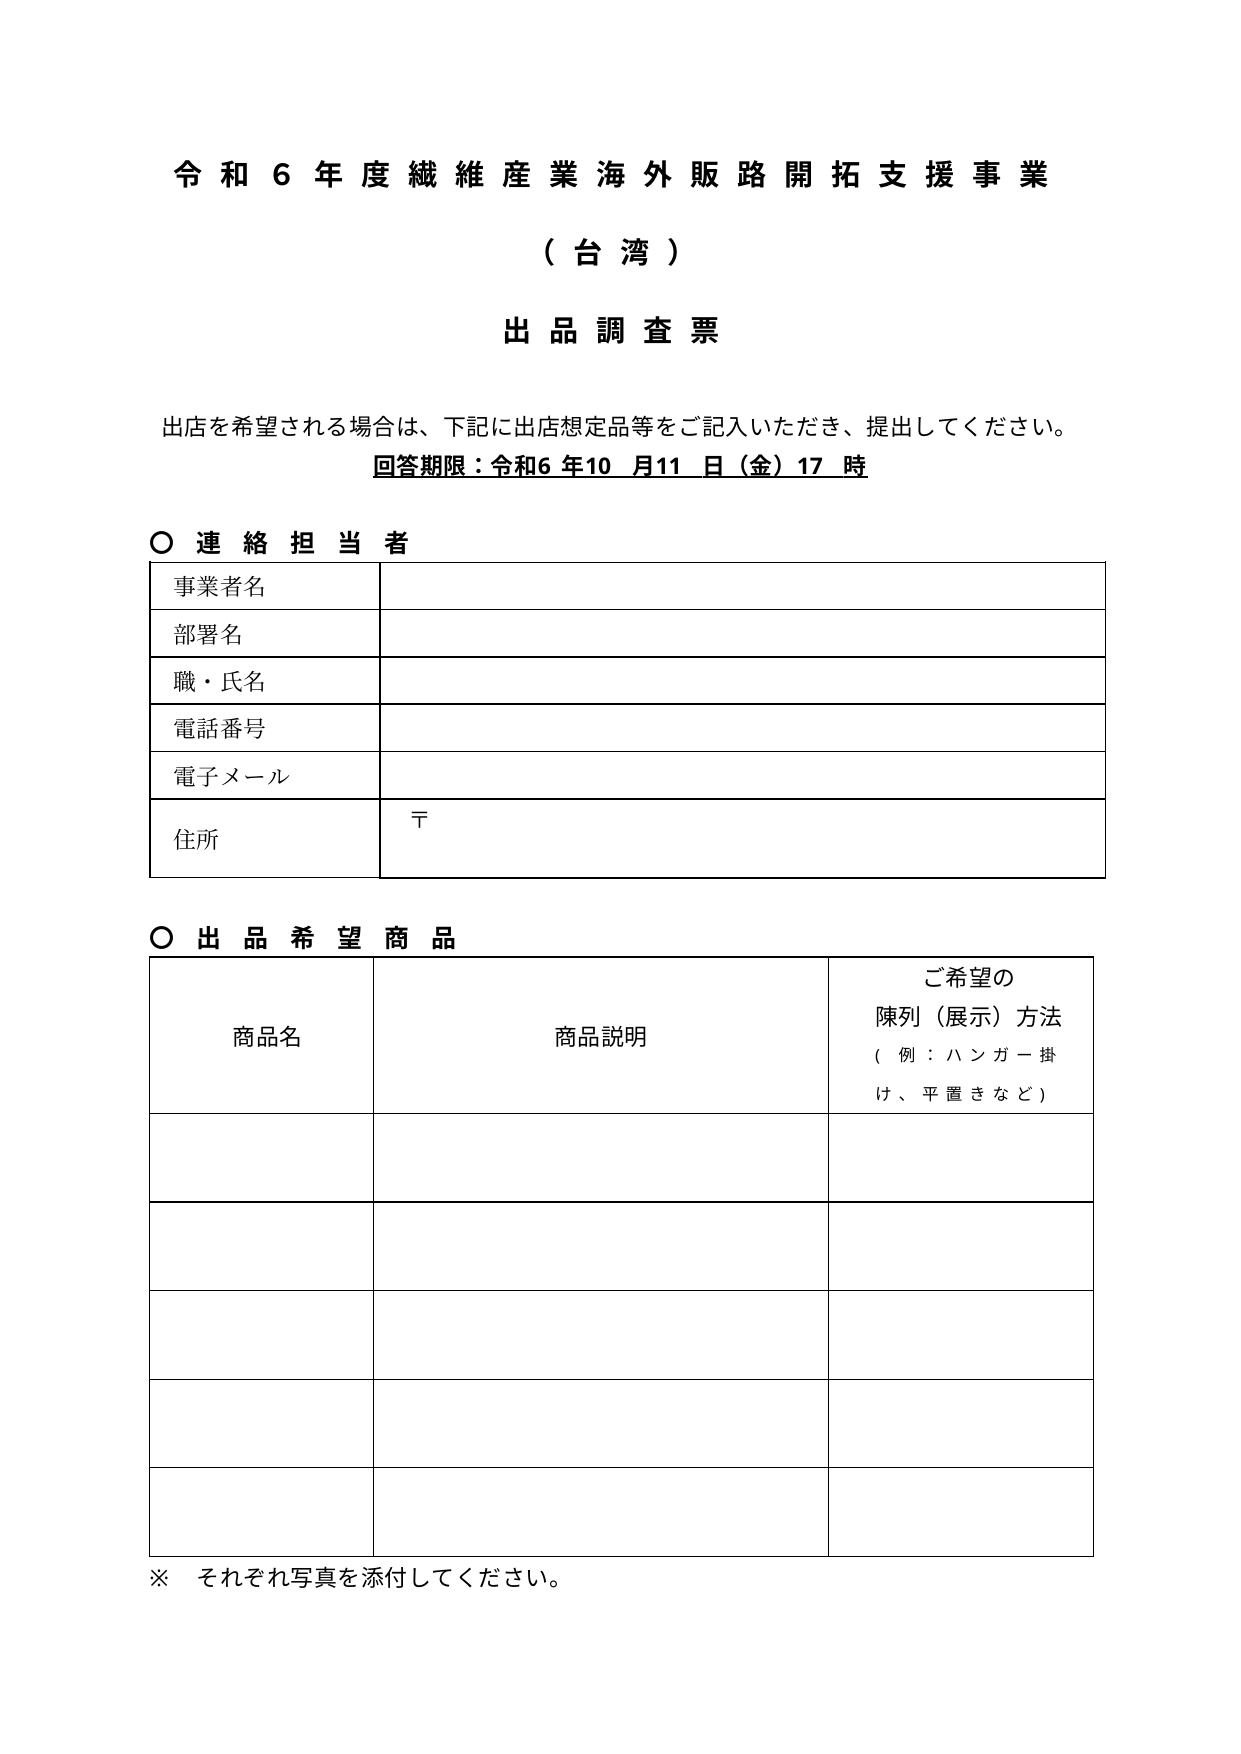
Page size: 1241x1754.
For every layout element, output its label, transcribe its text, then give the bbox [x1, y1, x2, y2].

table_header [381, 563, 1105, 609]
table_cell 職・氏名 [151, 658, 379, 703]
table_cell [374, 1380, 828, 1467]
table_cell [829, 1114, 1093, 1201]
table_cell 電子メール [151, 752, 379, 798]
table_cell [381, 658, 1105, 703]
text 回 [149, 445, 1091, 484]
table_cell [829, 1380, 1093, 1467]
text 令和６年度繊維産業海外販路開拓支援事業（台湾） [149, 134, 1091, 289]
table_cell [150, 1468, 373, 1556]
table_cell [150, 1114, 373, 1201]
text 出店を希望される場合は、下記に出店想定品等をご記入いただき、提出してください。 [149, 406, 1091, 445]
table_cell [381, 610, 1105, 656]
table_cell [150, 1203, 373, 1290]
table_header ご希望の 陳列（展示）方法 (例：ハンガー掛け、平置きなど) [829, 958, 1093, 1113]
table_header 商品説明 [374, 958, 828, 1113]
table_cell [829, 1291, 1093, 1378]
table_cell [829, 1468, 1093, 1556]
table_header 商品名 [150, 958, 373, 1113]
table_cell [374, 1114, 828, 1201]
table_cell 部署名 [151, 610, 379, 656]
text 〇出品希望商品 [149, 918, 1091, 956]
table_cell [374, 1468, 828, 1556]
text 〇連絡担当者 [149, 523, 1091, 561]
table_cell 住所 [151, 800, 379, 877]
table_cell [150, 1291, 373, 1378]
text 出品調査票 [149, 289, 1091, 367]
table_cell [381, 705, 1105, 751]
table_cell [374, 1291, 828, 1378]
list それぞれ写真を添付してください。 [149, 1557, 1091, 1596]
table_cell [381, 752, 1105, 798]
table_header 事業者名 [151, 563, 379, 609]
table_cell [150, 1380, 373, 1467]
table_cell 〒 [381, 800, 1105, 877]
table_cell 電話番号 [151, 705, 379, 751]
table_cell [374, 1203, 828, 1290]
table_cell [829, 1203, 1093, 1290]
